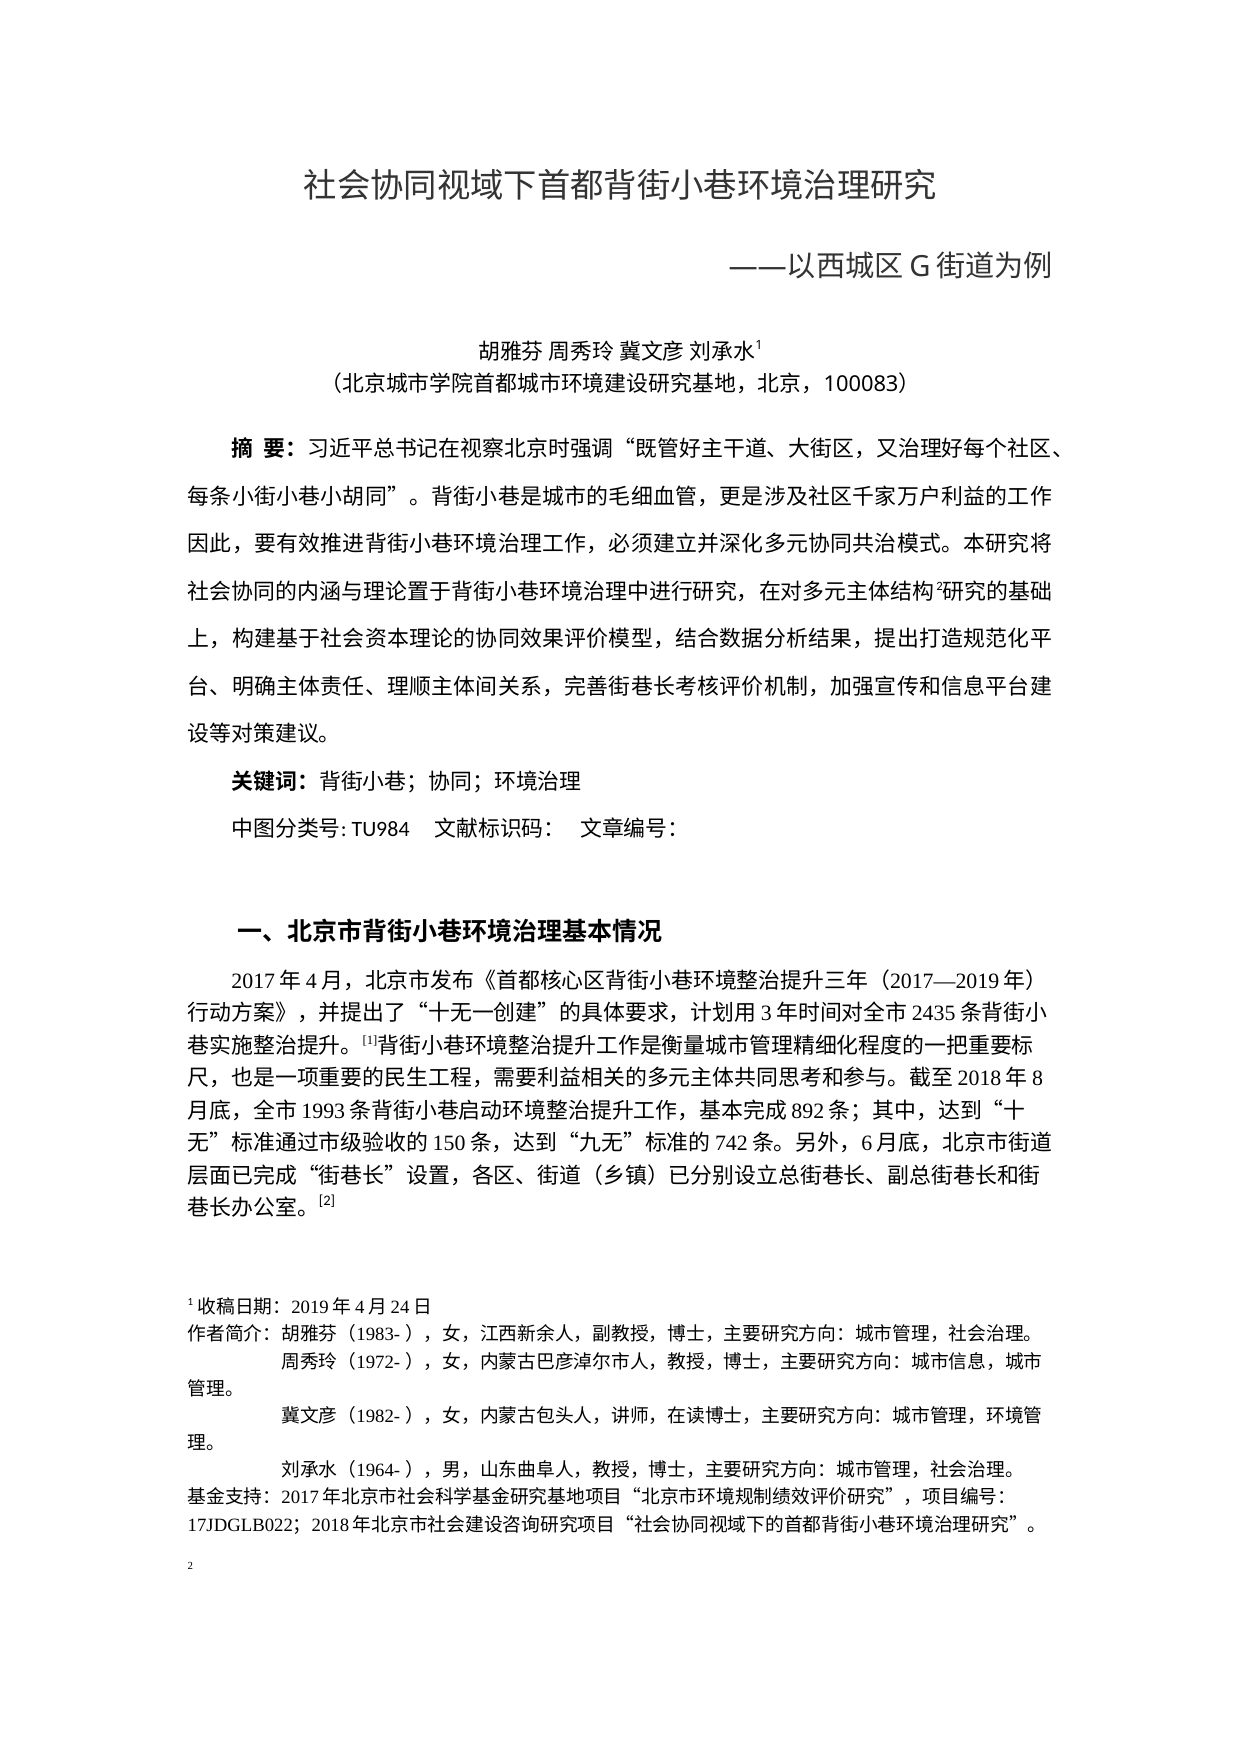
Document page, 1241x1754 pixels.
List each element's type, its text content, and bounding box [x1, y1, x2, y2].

text 胡雅芬 周秀玲 冀文彦 刘承水 [187, 334, 1053, 366]
text 摘 要：习近平总书记在视察北京时强调“既管好主干道、大街区，又治理好每个社区、每条小街小巷小胡同”。背街小巷是城市的毛细血管，更是涉及社区千家万户利益的工作。因此，要有效推进背街小巷环境治理工作，必须建立并深化多元协同共治模式。本研究将社会协同的内涵与理论置于背街小巷环境治理中进行研究，在对多元主体结构研究的基础上，构建基于社会资本理论的协同效果评价模型，结合数据分析结果，提出打造规范化平台、明确主体责任、理顺主体间关系，完善街巷长考核评价机制，加强宣传和信息平台建设等对策建议。 [187, 431, 1053, 748]
text 2017年4月，北京市发布《首都核心区背街小巷环境整治提升三年（2017—2019年）行动方案》，并提出了“十无一创建”的具体要求，计划用3年时间对全市2435条背街小巷实施整治提升。[1]背街小巷环境整治提升工作是衡量城市管理精细化程度的一把重要标尺，也是一项重要的民生工程，需要利益相关的多元主体共同思考和参与。截至2018年8月底，全市1993条背街小巷启动环境整治提升工作，基本完成892条；其中，达到“十无”标准通过市级验收的150条，达到“九无”标准的742条。另外，6月底，北京市街道层面已完成“街巷长”设置，各区、街道（乡镇）已分别设立总街巷长、副总街巷长和街巷长办公室。[2] [187, 962, 1053, 1222]
text 关键词：背街小巷；协同；环境治理 [187, 764, 1053, 795]
text 中图分类号: TU984 文献标识码： 文章编号： [187, 811, 1053, 843]
text ——以西城区G街道为例 [187, 231, 1053, 296]
text 社会协同视域下首都背街小巷环境治理研究 [187, 150, 1053, 215]
text （北京城市学院首都城市环境建设研究基地，北京，100083） [187, 366, 1053, 399]
subtitle 一、北京市背街小巷环境治理基本情况 [187, 897, 1053, 962]
